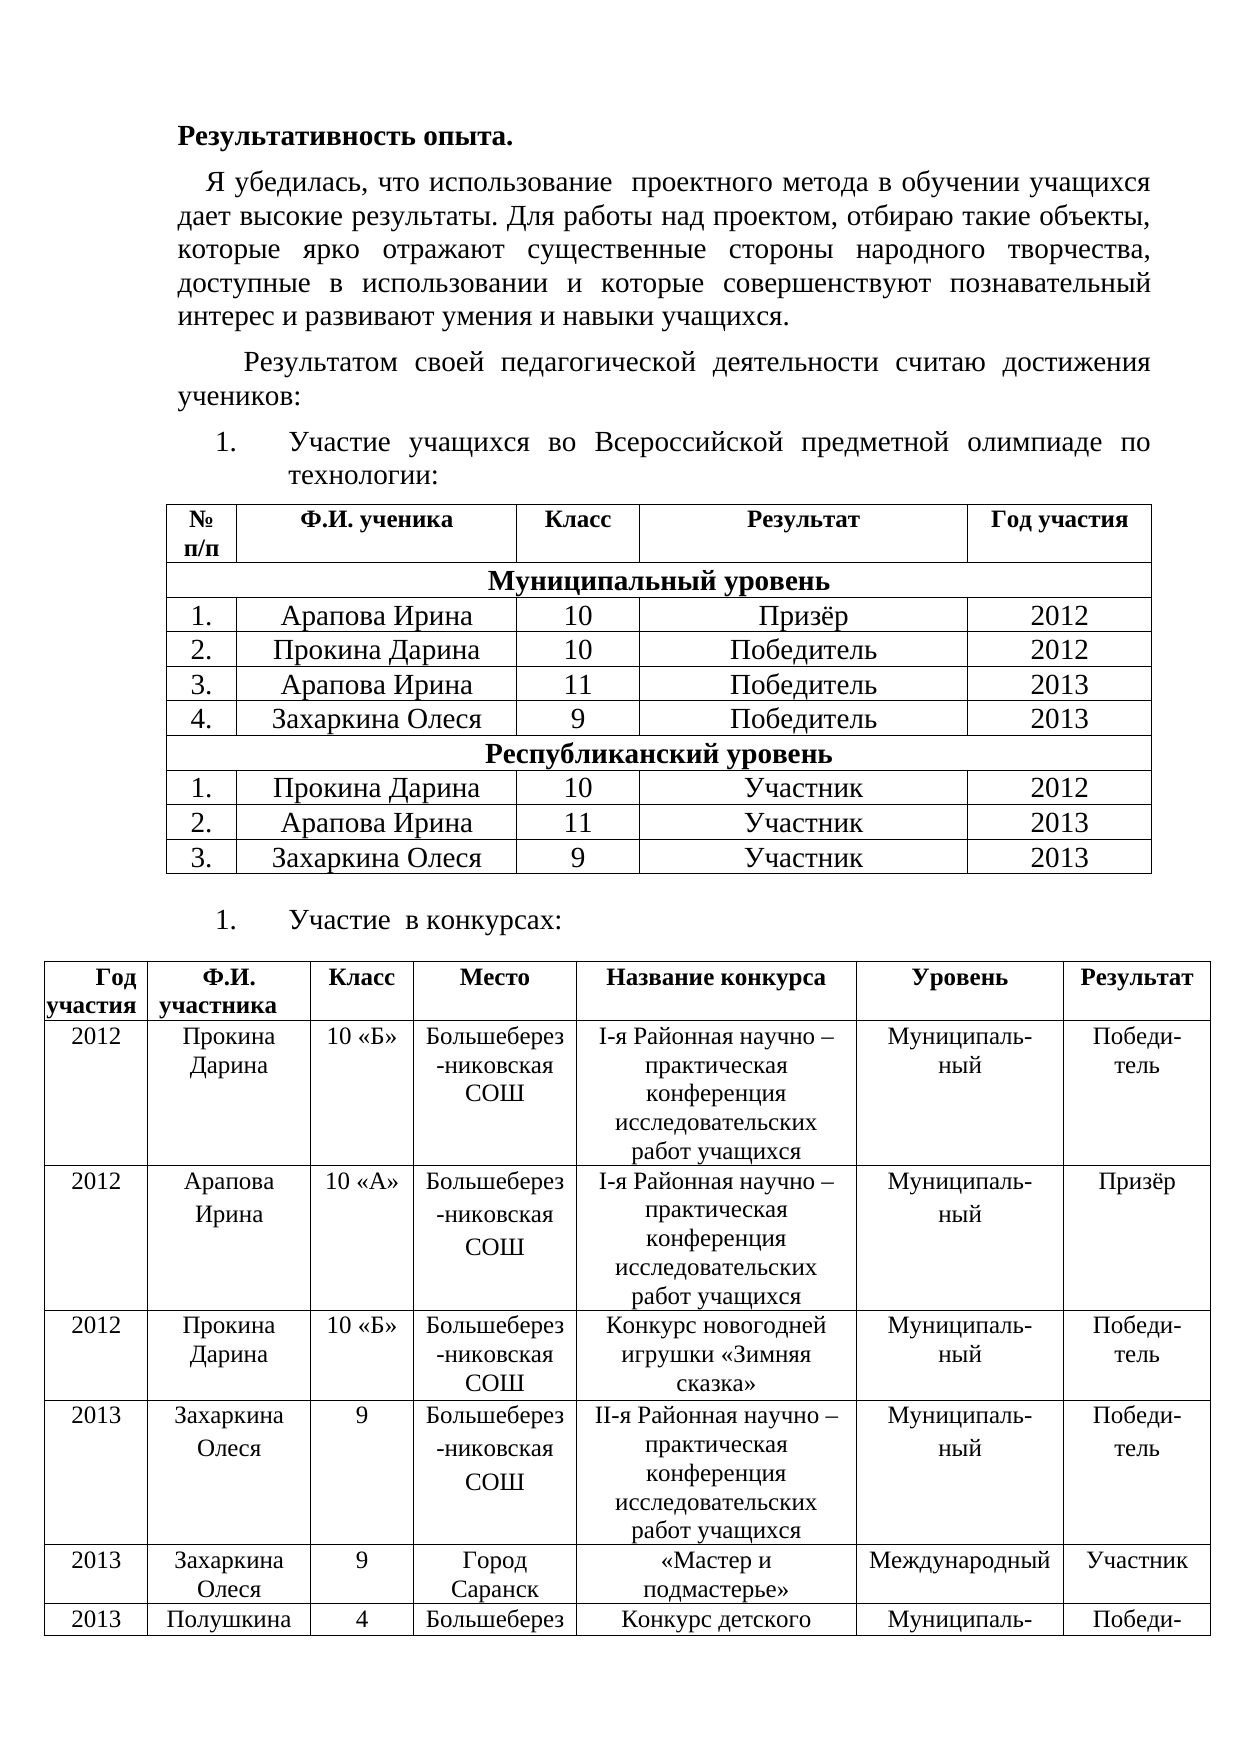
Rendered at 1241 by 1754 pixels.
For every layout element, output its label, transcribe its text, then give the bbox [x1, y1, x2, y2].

table_cell Название конкурса [577, 962, 856, 1020]
table_cell 2. [167, 805, 236, 839]
table_header Ф.И. ученика [237, 505, 516, 562]
table_cell 2. [167, 632, 236, 666]
table_cell Уровень [857, 962, 1063, 1020]
table_cell Место [414, 962, 576, 1020]
table_cell 4. [167, 701, 236, 735]
table_cell Большеберез-никовская СОШ [414, 1021, 576, 1165]
table_cell 2012 [968, 598, 1151, 631]
table_cell Муниципаль- ный [857, 1311, 1063, 1399]
table_cell Муниципаль- ный [857, 1021, 1063, 1165]
table_cell 9 [517, 840, 639, 873]
table_cell Республиканский уровень [167, 736, 1151, 769]
table_cell Победитель [640, 632, 967, 666]
table_cell Арапова Ирина [237, 667, 516, 700]
table_cell Захаркина Олеся [148, 1401, 310, 1544]
table_cell 1. [167, 771, 236, 804]
table_cell 11 [517, 667, 639, 700]
table_cell 2013 [45, 1545, 147, 1603]
table_cell 2012 [45, 1166, 147, 1309]
table_cell I-я Районная научно – практическая конференция исследовательских работ учащихся [577, 1021, 856, 1165]
table_cell Город Саранск [414, 1545, 576, 1603]
table_cell «Мастер и подмастерье» [577, 1545, 856, 1603]
table_cell 10 «Б» [311, 1311, 413, 1399]
table_cell Год участия [45, 962, 147, 1020]
table_cell 2012 [968, 771, 1151, 804]
table_cell Участие в конкурсах: [166, 874, 1152, 961]
table_cell Класс [311, 962, 413, 1020]
table_cell Арапова Ирина [237, 805, 516, 839]
table_cell 10 «А» [311, 1166, 413, 1309]
table_cell 2013 [45, 1604, 147, 1635]
table_header Год участия [968, 505, 1151, 562]
table_cell Захаркина Олеся [237, 701, 516, 735]
table_header Класс [517, 505, 639, 562]
table_cell Прокина Дарина [148, 1311, 310, 1399]
table_cell II-я Районная научно – практическая конференция исследовательских работ учащихся [577, 1401, 856, 1544]
table_cell Большеберез-никовская СОШ [414, 1311, 576, 1399]
table_cell Победитель [640, 701, 967, 735]
table_cell 2013 [45, 1401, 147, 1544]
table_cell Большеберез-никовская СОШ [414, 1401, 576, 1544]
table_cell Муниципаль-ный [857, 1166, 1063, 1309]
table_cell Призёр [1064, 1166, 1210, 1309]
table_cell 10 «Б» [311, 1021, 413, 1165]
table_cell 2013 [968, 701, 1151, 735]
table_cell 4 [311, 1604, 413, 1635]
table_cell 2013 [968, 840, 1151, 873]
table_cell Международный [857, 1545, 1063, 1603]
table_cell 9 [517, 701, 639, 735]
table_cell Участник [640, 840, 967, 873]
table_cell Участник [1064, 1545, 1210, 1603]
table_cell Прокина Дарина [237, 771, 516, 804]
table_cell Победи-тели [1064, 1604, 1210, 1635]
table_cell Захаркина Олеся [148, 1545, 310, 1603]
text Я убедилась, что использование проектного метода в обучении учащихся дает высокие результаты. Для работы над проектом, отбираю такие объекты, которые ярко отражают существенные стороны народного творчества, доступные в использовании и которые совершенствуют познавательный интерес и развивают умения и навыки учащихся. [177, 164, 1152, 332]
table_cell Конкурс новогодней игрушки «Зимняя сказка» [577, 1311, 856, 1399]
table_cell 9 [311, 1401, 413, 1544]
table_cell Муниципаль-ный [857, 1604, 1063, 1635]
table_cell 10 [517, 598, 639, 631]
table_cell 10 [517, 771, 639, 804]
table_cell Победи-тель [1064, 1401, 1210, 1544]
table_cell Результат [1064, 962, 1210, 1020]
table_cell 1. [167, 598, 236, 631]
table_header № п/п [167, 505, 236, 562]
table_cell 2013 [968, 667, 1151, 700]
table_cell 2012 [45, 1311, 147, 1399]
table_cell Захаркина Олеся [237, 840, 516, 873]
table_cell I-я Районная научно – практическая конференция исследовательских работ учащихся [577, 1166, 856, 1309]
table_cell Победитель [640, 667, 967, 700]
list Участие учащихся во Всероссийской предметной олимпиаде по технологии: [215, 424, 1152, 491]
table_cell 11 [517, 805, 639, 839]
table_cell 2012 [45, 1021, 147, 1165]
text Результатом своей педагогической деятельности считаю достижения учеников: [177, 344, 1152, 411]
table_cell 2013 [968, 805, 1151, 839]
table_cell Участник [640, 771, 967, 804]
text Результативность опыта. [177, 118, 1152, 152]
table_cell 3. [167, 667, 236, 700]
table_cell 3. [167, 840, 236, 873]
table_cell Муниципаль-ный [857, 1401, 1063, 1544]
table_cell 9 [311, 1545, 413, 1603]
table_cell Прокина Дарина [148, 1021, 310, 1165]
table_cell Победи-тель [1064, 1021, 1210, 1165]
table_cell Участник [640, 805, 967, 839]
table_cell 2012 [968, 632, 1151, 666]
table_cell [577, 1604, 856, 1635]
table_cell 10 [517, 632, 639, 666]
table_cell Большеберез-никовская СОШ [414, 1166, 576, 1309]
table_cell Арапова Ирина [148, 1166, 310, 1309]
table_header Результат [640, 505, 967, 562]
table_cell Прокина Дарина [237, 632, 516, 666]
table_cell Муниципальный уровень [167, 563, 1151, 597]
table_cell Ф.И. участника [148, 962, 310, 1020]
table_cell Призёр [640, 598, 967, 631]
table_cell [148, 1604, 310, 1635]
table_cell Победи-тель [1064, 1311, 1210, 1399]
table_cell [414, 1604, 576, 1635]
table_cell Арапова Ирина [237, 598, 516, 631]
